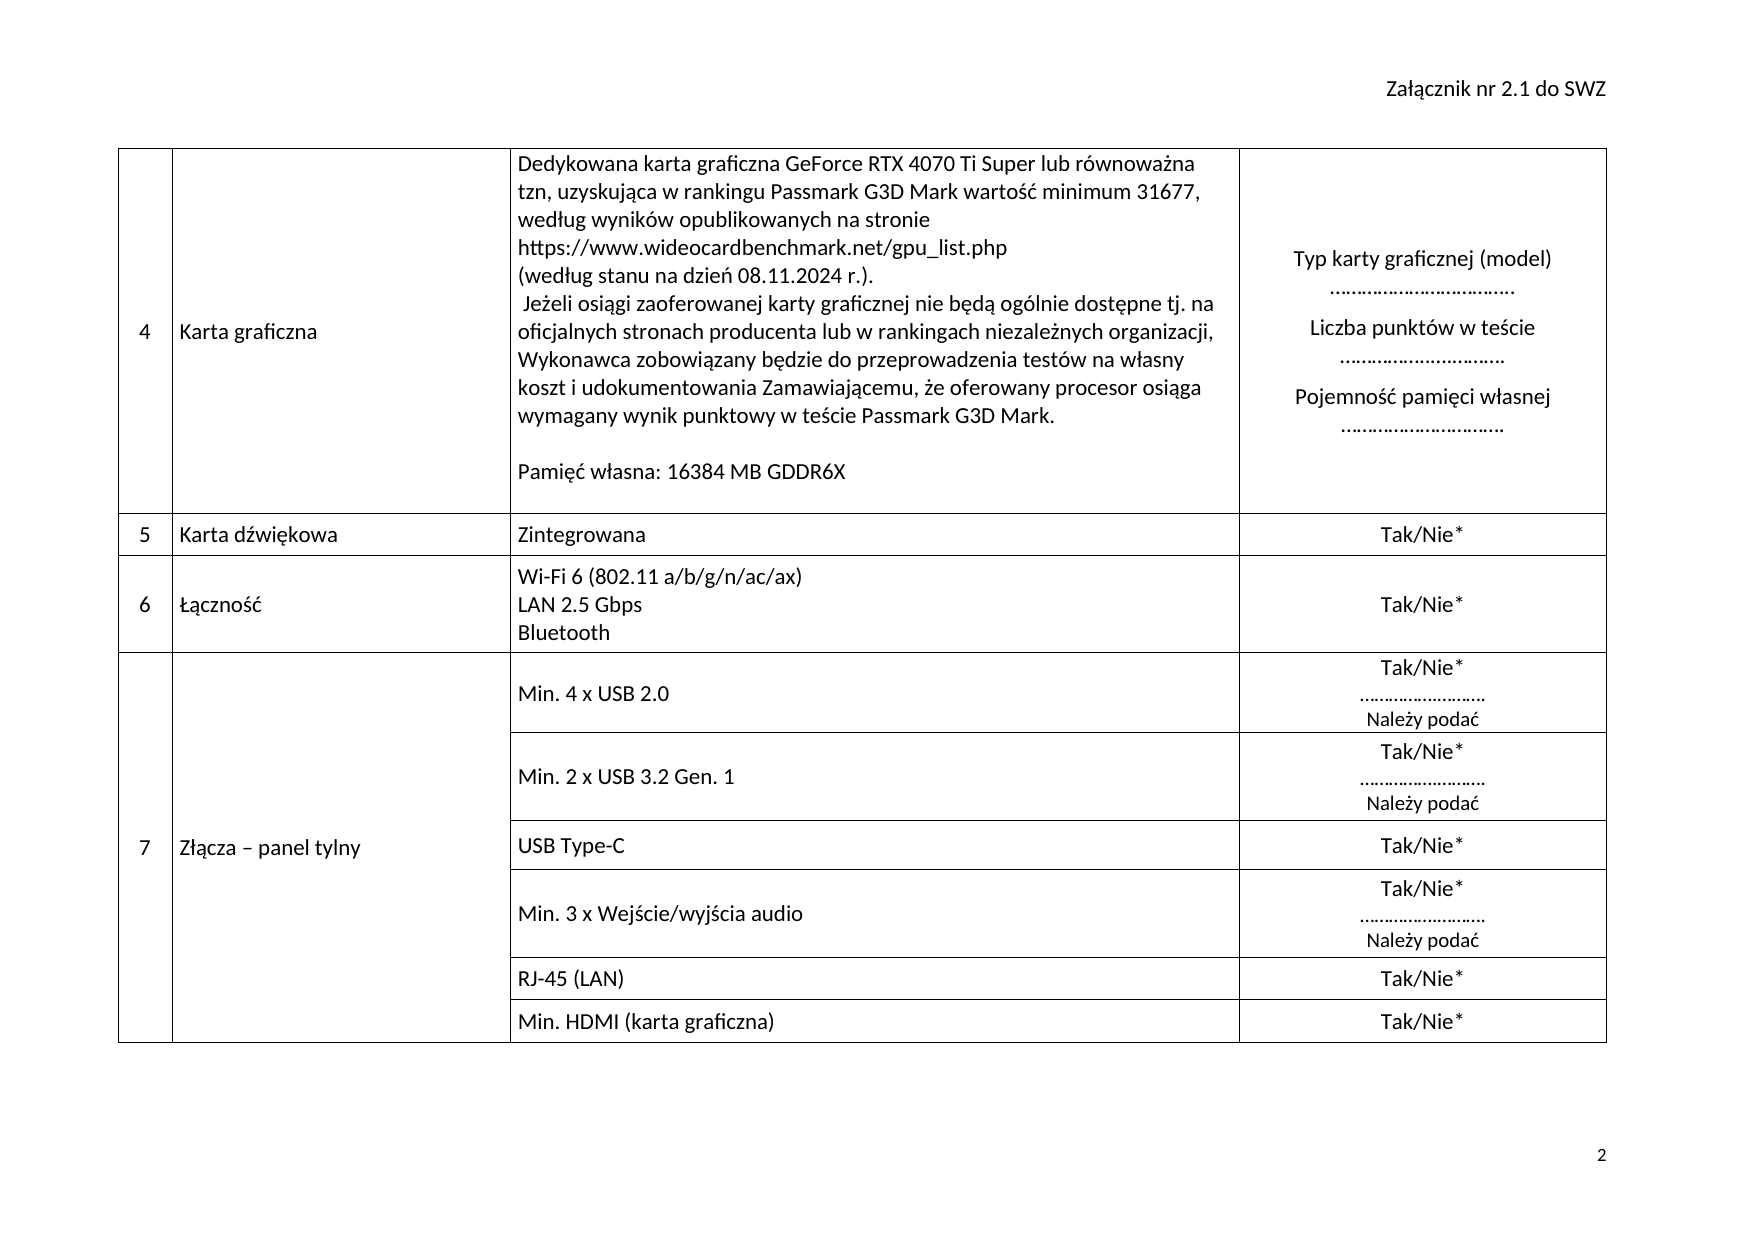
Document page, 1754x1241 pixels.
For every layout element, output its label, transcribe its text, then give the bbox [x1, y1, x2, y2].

table_cell USB Type-C [511, 821, 1239, 869]
table_cell Tak/Nie* [1240, 556, 1606, 652]
table_cell Wi-Fi 6 (802.11 a/b/g/n/ac/ax) LAN 2.5 Gbps Bluetooth [511, 556, 1239, 652]
table_cell 7 [119, 653, 172, 1042]
table_cell Min. HDMI (karta graficzna) [511, 1000, 1239, 1042]
table_cell Dedykowana karta graficzna GeForce RTX 4070 Ti Super lub równoważna tzn, uzyskująca w rankingu Passmark G3D Mark wartość minimum 31677, według wyników opublikowanych na stronie https://www.wideocardbenchmark.net/gpu_list.php (według stanu na dzień 08.11.2024 r.). Jeżeli osiągi zaoferowanej karty graficznej nie będą ogólnie dostępne tj. na oficjalnych stronach producenta lub w rankingach niezależnych organizacji, Wykonawca zobowiązany będzie do przeprowadzenia testów na własny koszt i udokumentowania Zamawiającemu, że oferowany procesor osiąga wymagany wynik punktowy w teście Passmark G3D Mark. Pamięć własna: 16384 MB GDDR6X [511, 149, 1239, 513]
table_cell Min. 2 x USB 3.2 Gen. 1 [511, 733, 1239, 820]
table_cell Karta graficzna [173, 149, 510, 513]
table_cell Łączność [173, 556, 510, 652]
table_cell Tak/Nie* [1240, 1000, 1606, 1042]
table_cell Zintegrowana [511, 514, 1239, 554]
table_cell Min. 4 x USB 2.0 [511, 653, 1239, 732]
table_cell Tak/Nie* [1240, 821, 1606, 869]
table_cell 4 [119, 149, 172, 513]
table_cell Tak/Nie* …………….………. Należy podać [1240, 653, 1606, 732]
table_cell Min. 3 x Wejście/wyjścia audio [511, 870, 1239, 957]
table_cell 5 [119, 514, 172, 554]
table_cell Typ karty graficznej (model) …………………………….. Liczba punktów w teście ……………..….………. Pojemność pamięci własnej …………………………. [1240, 149, 1606, 513]
table_cell Tak/Nie* [1240, 514, 1606, 554]
table_cell Tak/Nie* …………….………. Należy podać [1240, 870, 1606, 957]
table_cell Karta dźwiękowa [173, 514, 510, 554]
table_cell Tak/Nie* [1240, 958, 1606, 999]
table_cell 6 [119, 556, 172, 652]
table_cell RJ-45 (LAN) [511, 958, 1239, 999]
table_cell Tak/Nie* …………….………. Należy podać [1240, 733, 1606, 820]
table_cell Złącza – panel tylny [173, 653, 510, 1042]
